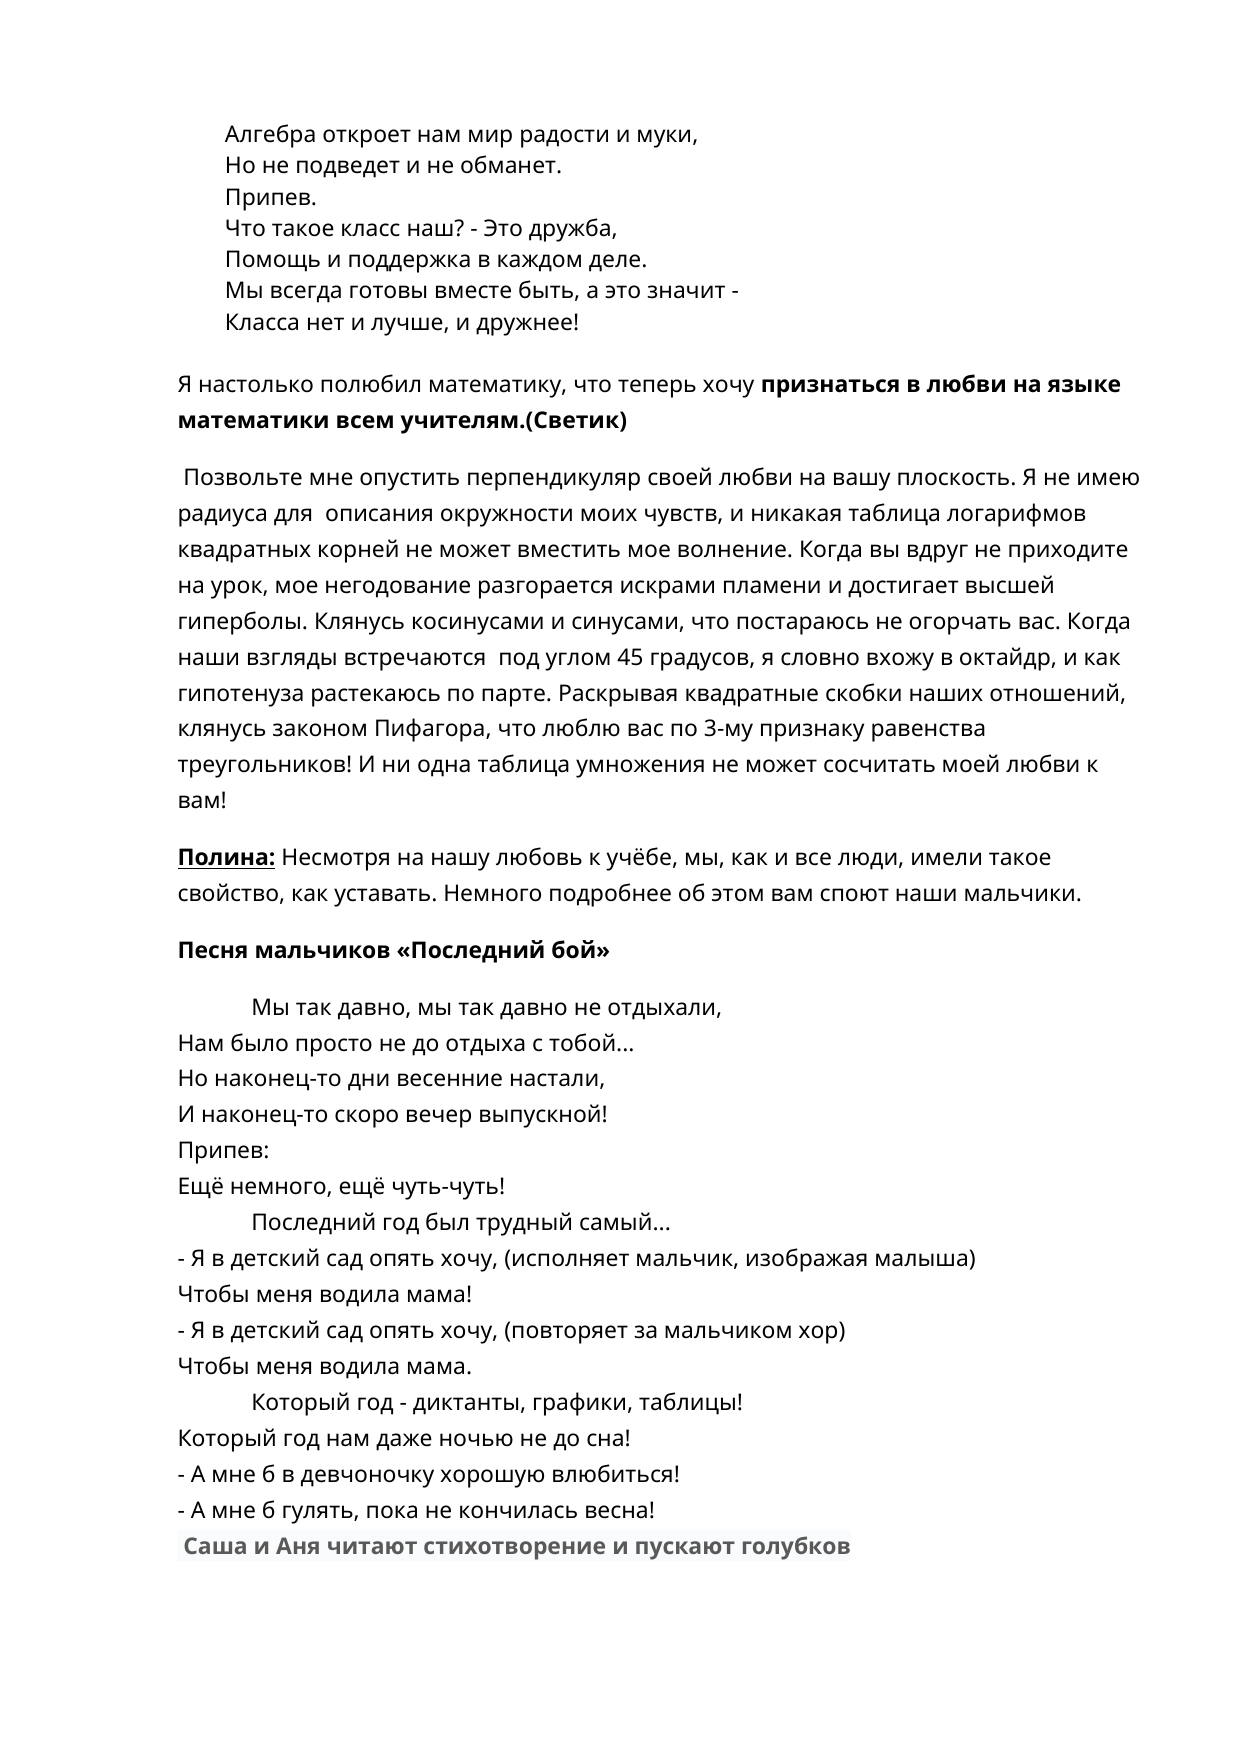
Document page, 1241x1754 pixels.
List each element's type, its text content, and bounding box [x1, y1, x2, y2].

text Что такое класс наш? - Это дружба, [177, 212, 1152, 243]
text Полина: Несмотря на нашу любовь к учёбе, мы, как и все люди, имели такое свойство, как уставать. Немного подробнее об этом вам споют наши мальчики. [177, 841, 1152, 908]
text Мы всегда готовы вместе быть, а это значит - [177, 274, 1152, 306]
text Алгебра откроет нам мир радости и муки, [177, 118, 1152, 149]
text Который год нам даже ночью не до сна! [177, 1422, 1152, 1453]
text Песня мальчиков «Последний бой» [177, 934, 1152, 965]
text Я настолько полюбил математику, что теперь хочу признаться в любви на языке математики всем учителям.(Светик) [177, 368, 1152, 435]
text Но наконец-то дни весенние настали, [177, 1062, 1152, 1094]
text Последний год был трудный самый... [177, 1206, 1152, 1237]
text Класса нет и лучше, и дружнее! [177, 306, 1152, 337]
text Позвольте мне опустить перпендикуляр своей любви на вашу плоскость. Я не имею радиуса для описания окружности моих чувств, и никакая таблица логарифмов квадратных корней не может вместить мое волнение. Когда вы вдруг не приходите на урок, мое негодование разгорается искрами пламени и достигает высшей гиперболы. Клянусь косинусами и синусами, что постараюсь не огорчать вас. Когда наши взгляды встречаются под углом 45 градусов, я словно вхожу в октайдр, и как гипотенуза растекаюсь по парте. Раскрывая квадратные скобки наших отношений, клянусь законом Пифагора, что люблю вас по 3-му признаку равенства треугольников! И ни одна таблица умножения не может сосчитать моей любви к вам! [177, 461, 1152, 816]
text Припев: [177, 1134, 1152, 1166]
text Который год - диктанты, графики, таблицы! [177, 1386, 1152, 1417]
text - А мне б гулять, пока не кончилась весна! [177, 1494, 1152, 1525]
text Нам было просто не до отдыха с тобой... [177, 1026, 1152, 1058]
text Припев. [177, 181, 1152, 212]
text - Я в детский сад опять хочу, (повторяет за мальчиком хор) [177, 1314, 1152, 1345]
text - Я в детский сад опять хочу, (исполняет мальчик, изображая малыша) [177, 1242, 1152, 1273]
text Чтобы меня водила мама. [177, 1350, 1152, 1381]
text Ещё немного, ещё чуть-чуть! [177, 1170, 1152, 1201]
text Саша и Аня читают стихотворение и пускают голубков [177, 1529, 1152, 1561]
text Мы так давно, мы так давно не отдыхали, [177, 991, 1152, 1022]
text Чтобы меня водила мама! [177, 1278, 1152, 1309]
text Но не подведет и не обманет. [177, 149, 1152, 181]
text И наконец-то скоро вечер выпускной! [177, 1098, 1152, 1129]
text Помощь и поддержка в каждом деле. [177, 243, 1152, 274]
text - А мне б в девчоночку хорошую влюбиться! [177, 1458, 1152, 1489]
